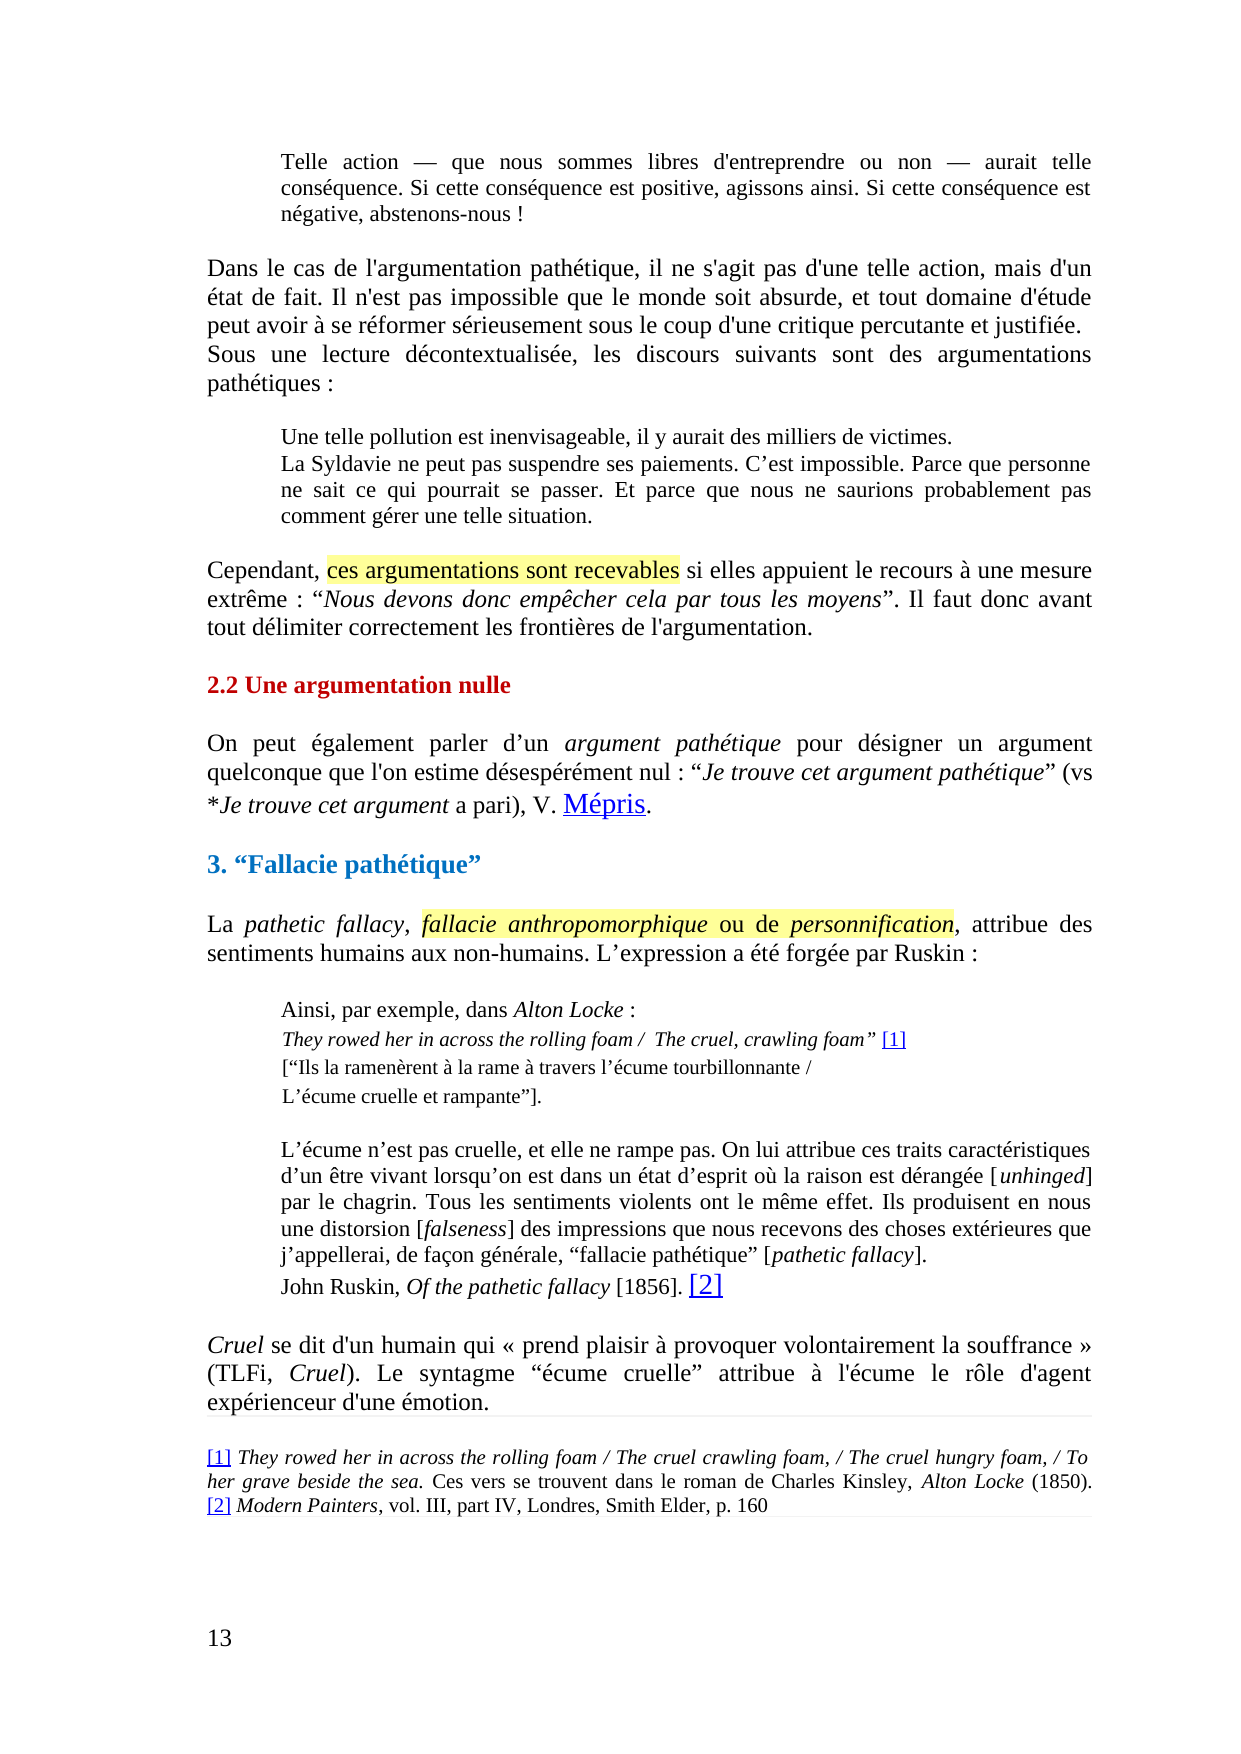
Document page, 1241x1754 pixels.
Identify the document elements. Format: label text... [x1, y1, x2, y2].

text John Ruskin, Of the pathetic fallacy [1856]. [2] [281, 1267, 1092, 1301]
text Sous une lecture décontextualisée, les discours suivants sont des argumentations pathétiques : [207, 339, 1092, 397]
text [“Ils la ramenèrent à la rame à travers l’écume tourbillonnante / [281, 1052, 1092, 1081]
text La Syldavie ne peut pas suspendre ses paiements. C’est impossible. Parce que personne ne sait ce qui pourrait se passer. Et parce que nous ne saurions probablement pas comment gérer une telle situation. [281, 449, 1092, 529]
text La pathetic fallacy, fallacie anthropomorphique ou de personnification, attribue des sentiments humains aux non-humains. L’expression a été forgée par Ruskin : [207, 909, 1092, 966]
text [1] They rowed her in across the rolling foam / The cruel crawling foam, / The cruel hungry foam, / To her grave beside the sea. Ces vers se trouvent dans le roman de Charles Kinsley, Alton Locke (1850). [2] Modern Painters, vol. III, part IV, Londres, Smith Elder, p. 160 [207, 1445, 1092, 1516]
text Ainsi, par exemple, dans Alton Locke : [281, 993, 1092, 1024]
text L’écume cruelle et rampante”]. [281, 1081, 1092, 1109]
text Dans le cas de l'argumentation pathétique, il ne s'agit pas d'une telle action, mais d'un état de fait. Il n'est pas impossible que le monde soit absurde, et tout domaine d'étude peut avoir à se réformer sérieusement sous le coup d'une critique percutante et justifiée. [207, 253, 1092, 339]
text L’écume n’est pas cruelle, et elle ne rampe pas. On lui attribue ces traits caractéristiques d’un être vivant lorsqu’on est dans un état d’esprit où la raison est dérangée [unhinged] par le chagrin. Tous les sentiments violents ont le même effet. Ils produisent en nous une distorsion [falseness] des impressions que nous recevons des choses extérieures que j’appellerai, de façon générale, “fallacie pathétique” [pathetic fallacy]. [281, 1136, 1092, 1267]
subtitle 2.2 Une argumentation nulle [207, 670, 1092, 699]
text Cruel se dit d'un humain qui « prend plaisir à provoquer volontairement la souffrance » (TLFi, Cruel). Le syntagme “écume cruelle” attribue à l'écume le rôle d'agent expérienceur d'une émotion. [207, 1330, 1092, 1415]
text Cependant, ces argumentations sont recevables si elles appuient le recours à une mesure extrême : “Nous devons donc empêcher cela par tous les moyens”. Il faut donc avant tout délimiter correctement les frontières de l'argumentation. [207, 555, 1092, 641]
text Telle action — que nous sommes libres d'entreprendre ou non — aurait telle conséquence. Si cette conséquence est positive, agissons ainsi. Si cette conséquence est négative, abstenons-nous ! [281, 148, 1092, 227]
text They rowed her in across the rolling foam / The cruel, crawling foam” [1] [281, 1024, 1092, 1052]
text On peut également parler d’un argument pathétique pour désigner un argument quelconque que l'on estime désespérément nul : “Je trouve cet argument pathétique” (vs *Je trouve cet argument a pari), V. Mépris. [207, 728, 1092, 819]
text Une telle pollution est inenvisageable, il y aurait des milliers de victimes. [281, 423, 1092, 449]
subtitle 3. “Fallacie pathétique” [207, 848, 1092, 880]
